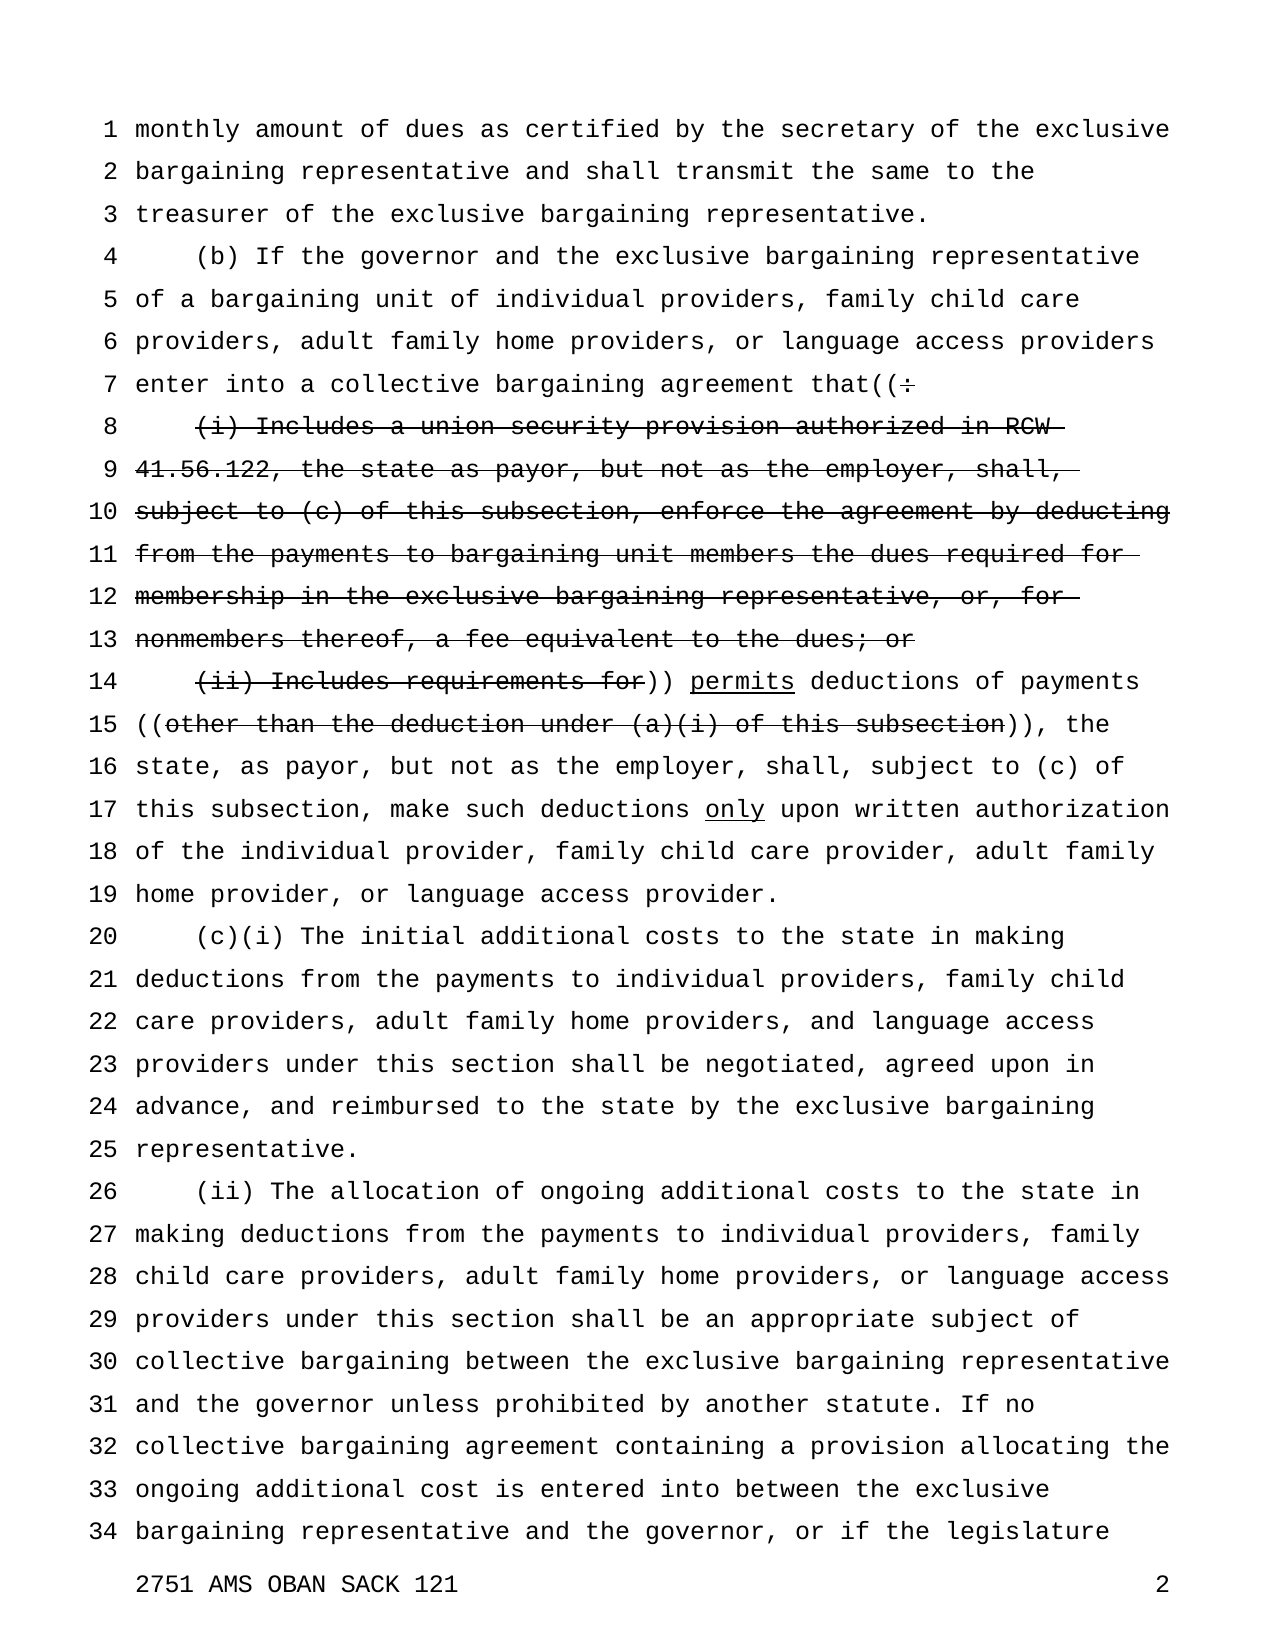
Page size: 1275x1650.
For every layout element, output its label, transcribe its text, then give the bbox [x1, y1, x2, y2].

text (ii) Includes requirements for)) permits deductions of payments ((other than the deduction under (a)(i) of this subsection)), the state, as payor, but not as the employer, shall, subject to (c) of this subsection, make such deductions only upon written authorization of the individual provider, family child care provider, adult family home provider, or language access provider. [135, 656, 1170, 911]
text (c)(i) The initial additional costs to the state in making deductions from the payments to individual providers, family child care providers, adult family home providers, and language access providers under this section shall be negotiated, agreed upon in advance, and reimbursed to the state by the exclusive bargaining representative. [135, 911, 1170, 1166]
text (i) Includes a union security provision authorized in RCW 41.56.122, the state as payor, but not as the employer, shall, subject to (c) of this subsection, enforce the agreement by deducting from the payments to bargaining unit members the dues required for membership in the exclusive bargaining representative, or, for nonmembers thereof, a fee equivalent to the dues; or [135, 401, 1170, 512]
text (i) Includes a union security provision authorized in RCW 41.56.122, the state as payor, but not as the employer, shall, subject to (c) of this subsection, enforce the agreement by deducting from the payments to bargaining unit members the dues required for membership in the exclusive bargaining representative, or, for nonmembers thereof, a fee equivalent to the dues; or [135, 514, 1170, 656]
text (b) If the governor and the exclusive bargaining representative of a bargaining unit of individual providers, family child care providers, adult family home providers, or language access providers enter into a collective bargaining agreement that((: [135, 231, 1170, 401]
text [135, 103, 1170, 231]
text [135, 1166, 1170, 1548]
